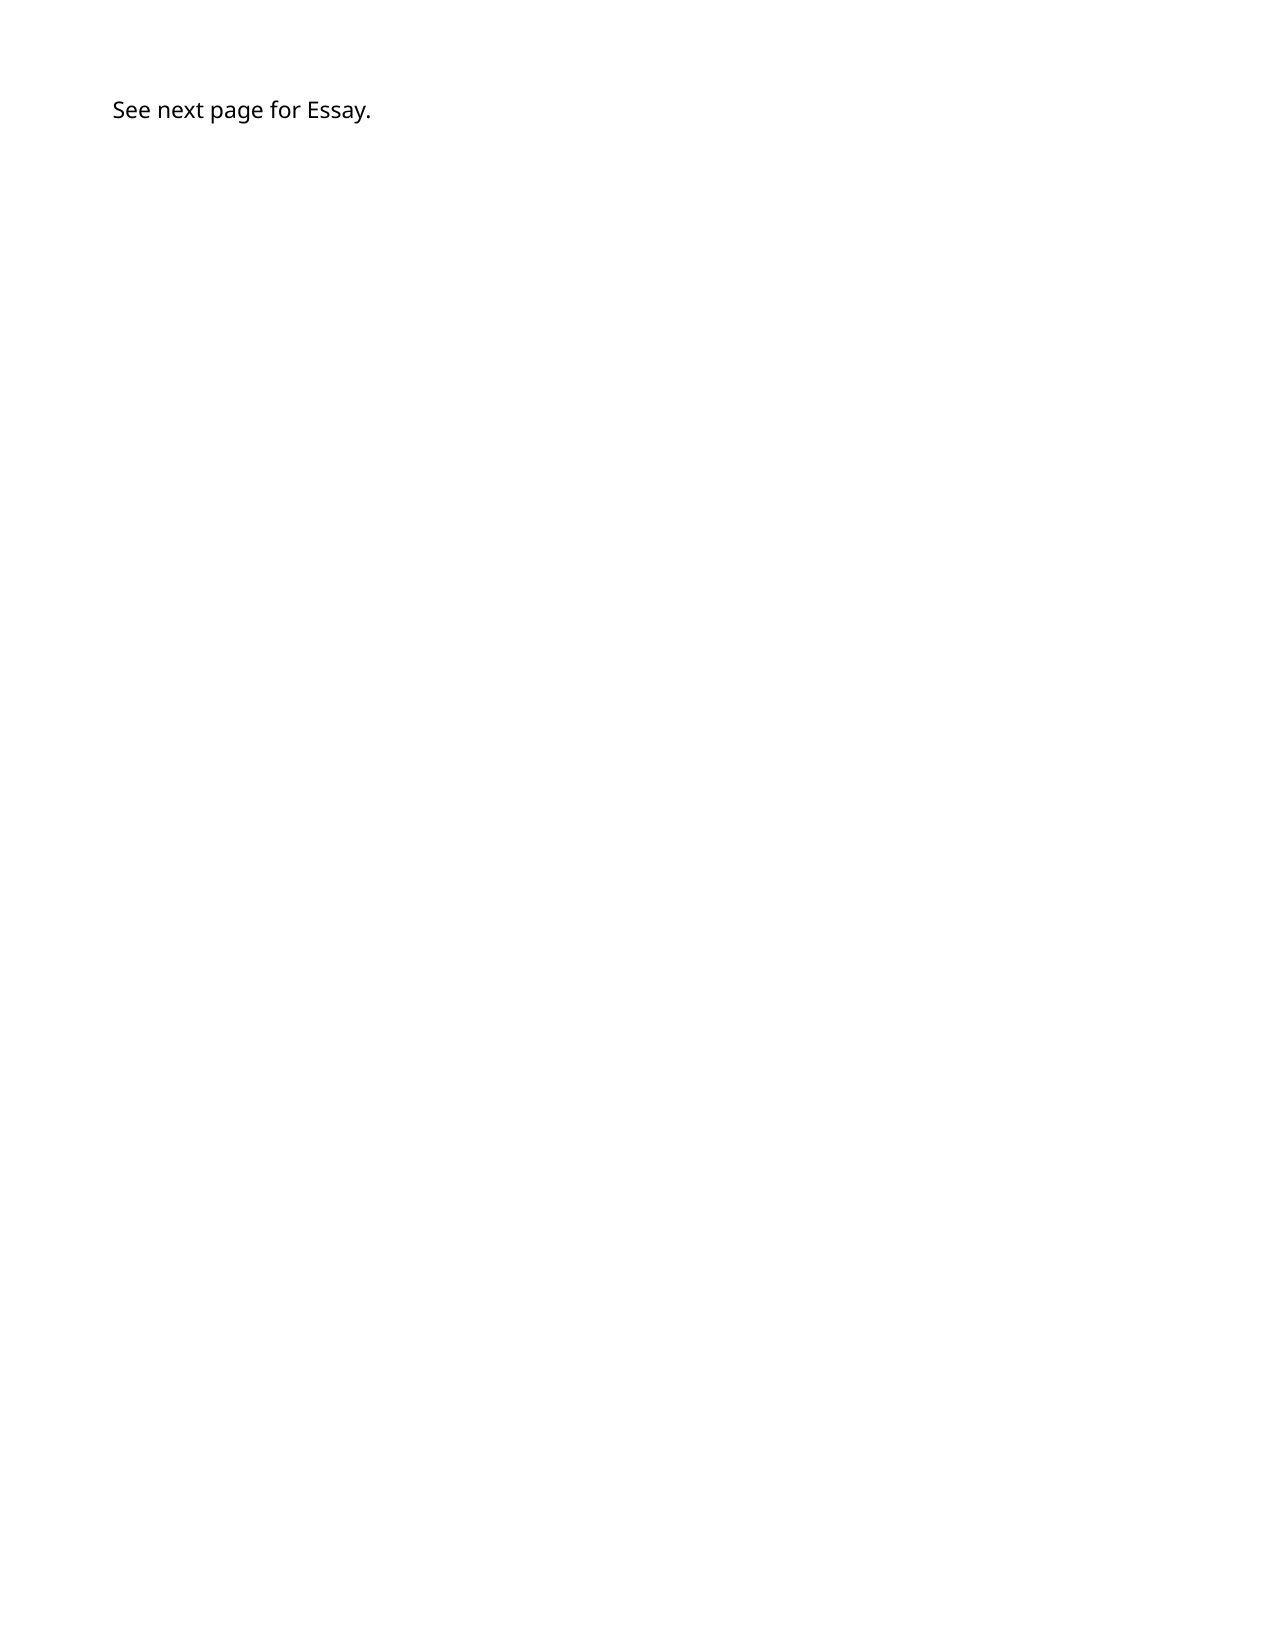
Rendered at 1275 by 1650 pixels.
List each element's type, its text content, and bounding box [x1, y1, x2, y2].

text See next page for Essay. [112, 94, 1172, 125]
